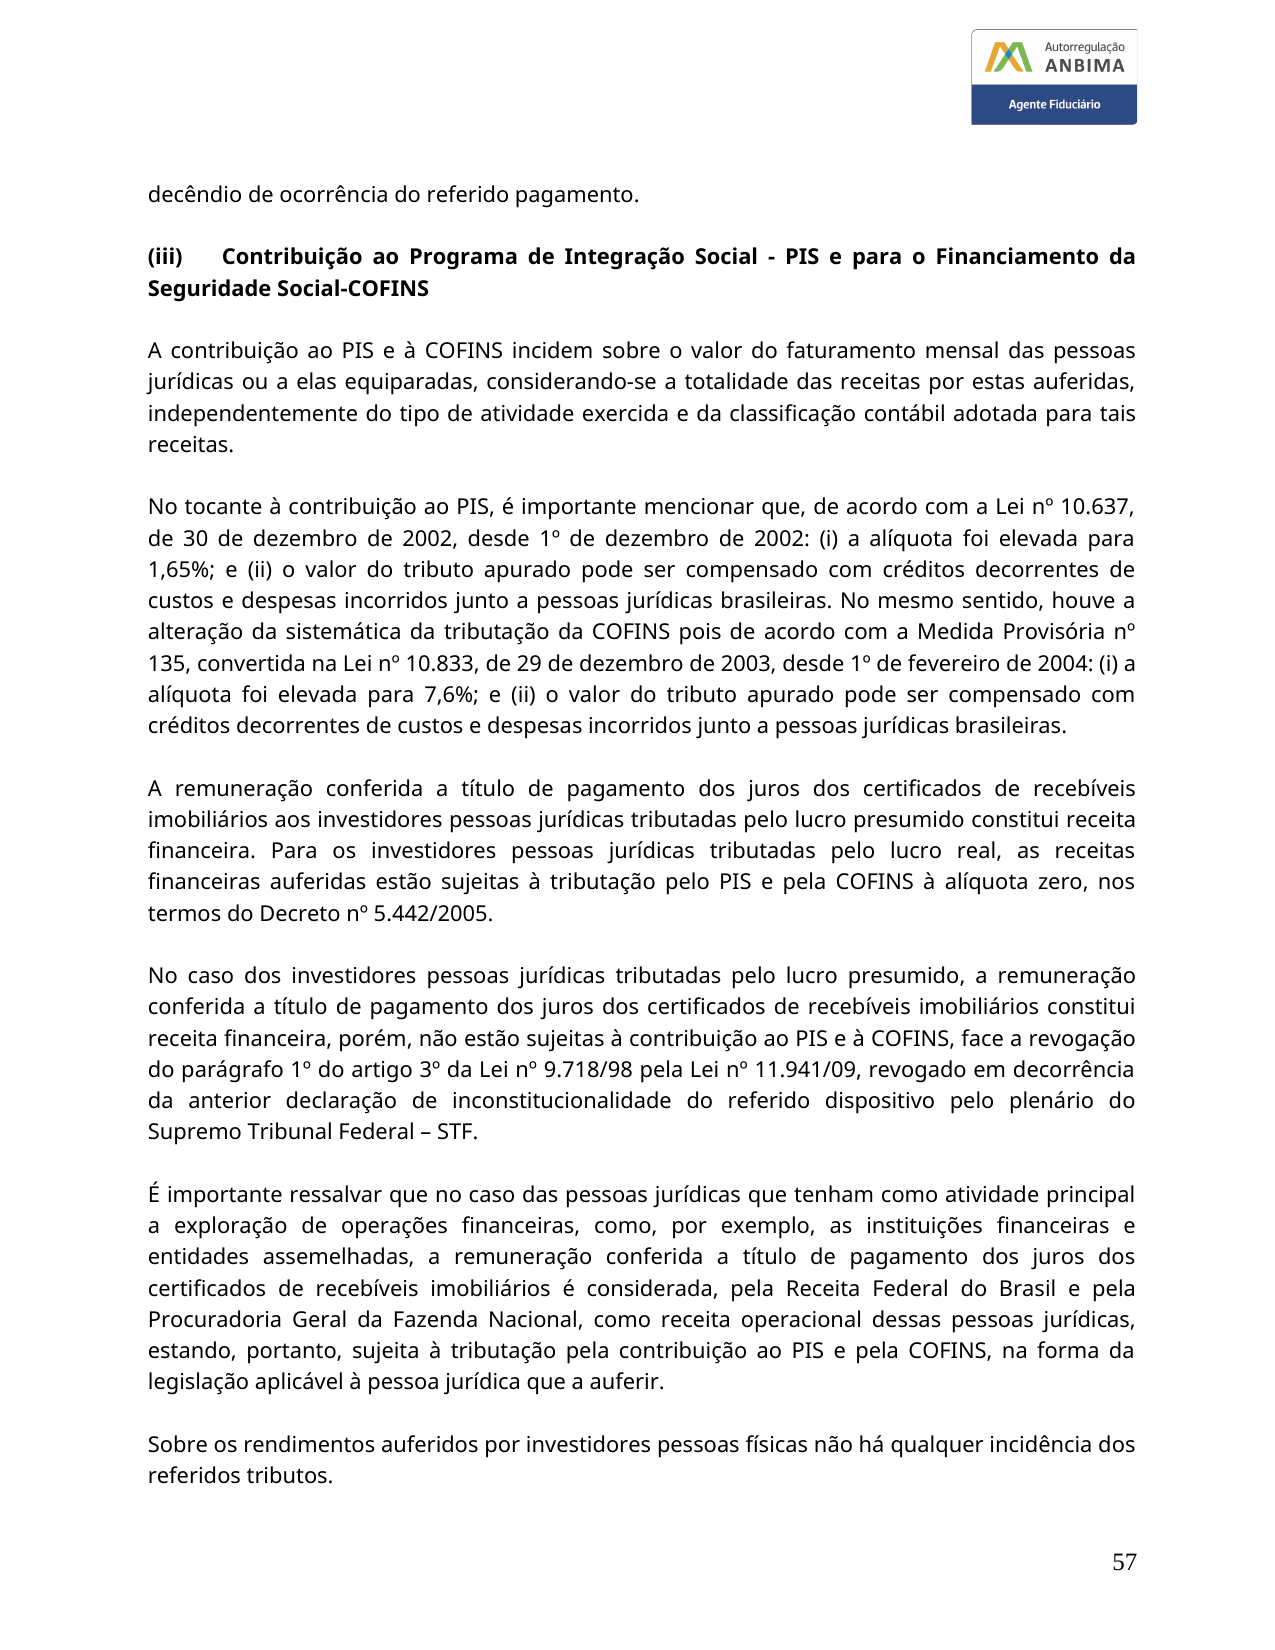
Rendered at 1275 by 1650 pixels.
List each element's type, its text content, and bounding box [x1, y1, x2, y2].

text A remuneração conferida a título de pagamento dos juros dos certificados de recebíveis imobiliários aos investidores pessoas jurídicas tributadas pelo lucro presumido constitui receita financeira. Para os investidores pessoas jurídicas tributadas pelo lucro real, as receitas financeiras auferidas estão sujeitas à tributação pelo PIS e pela COFINS à alíquota zero, nos termos do Decreto nº 5.442/2005. [148, 771, 1137, 927]
text É importante ressalvar que no caso das pessoas jurídicas que tenham como atividade principal a exploração de operações financeiras, como, por exemplo, as instituições financeiras e entidades assemelhadas, a remuneração conferida a título de pagamento dos juros dos certificados de recebíveis imobiliários é considerada, pela Receita Federal do Brasil e pela Procuradoria Geral da Fazenda Nacional, como receita operacional dessas pessoas jurídicas, estando, portanto, sujeita à tributação pela contribuição ao PIS e pela COFINS, na forma da legislação aplicável à pessoa jurídica que a auferir. [148, 1177, 1137, 1396]
text No caso dos investidores pessoas jurídicas tributadas pelo lucro presumido, a remuneração conferida a título de pagamento dos juros dos certificados de recebíveis imobiliários constitui receita financeira, porém, não estão sujeitas à contribuição ao PIS e à COFINS, face a revogação do parágrafo 1º do artigo 3º da Lei nº 9.718/98 pela Lei nº 11.941/09, revogado em decorrência da anterior declaração de inconstitucionalidade do referido dispositivo pelo plenário do Supremo Tribunal Federal – STF. [148, 958, 1137, 1146]
text Sobre os rendimentos auferidos por investidores pessoas físicas não há qualquer incidência dos referidos tributos. [148, 1427, 1137, 1490]
text A contribuição ao PIS e à COFINS incidem sobre o valor do faturamento mensal das pessoas jurídicas ou a elas equiparadas, considerando-se a totalidade das receitas por estas auferidas, independentemente do tipo de atividade exercida e da classificação contábil adotada para tais receitas. [148, 333, 1137, 458]
text (iii) Contribuição ao Programa de Integração Social - PIS e para o Financiamento da Seguridade Social-COFINS [148, 240, 1137, 302]
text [148, 177, 1137, 208]
picture [971, 29, 1138, 125]
text No tocante à contribuição ao PIS, é importante mencionar que, de acordo com a Lei nº 10.637, de 30 de dezembro de 2002, desde 1º de dezembro de 2002: (i) a alíquota foi elevada para 1,65%; e (ii) o valor do tributo apurado pode ser compensado com créditos decorrentes de custos e despesas incorridos junto a pessoas jurídicas brasileiras. No mesmo sentido, houve a alteração da sistemática da tributação da COFINS pois de acordo com a Medida Provisória nº 135, convertida na Lei nº 10.833, de 29 de dezembro de 2003, desde 1º de fevereiro de 2004: (i) a alíquota foi elevada para 7,6%; e (ii) o valor do tributo apurado pode ser compensado com créditos decorrentes de custos e despesas incorridos junto a pessoas jurídicas brasileiras. [148, 490, 1137, 740]
